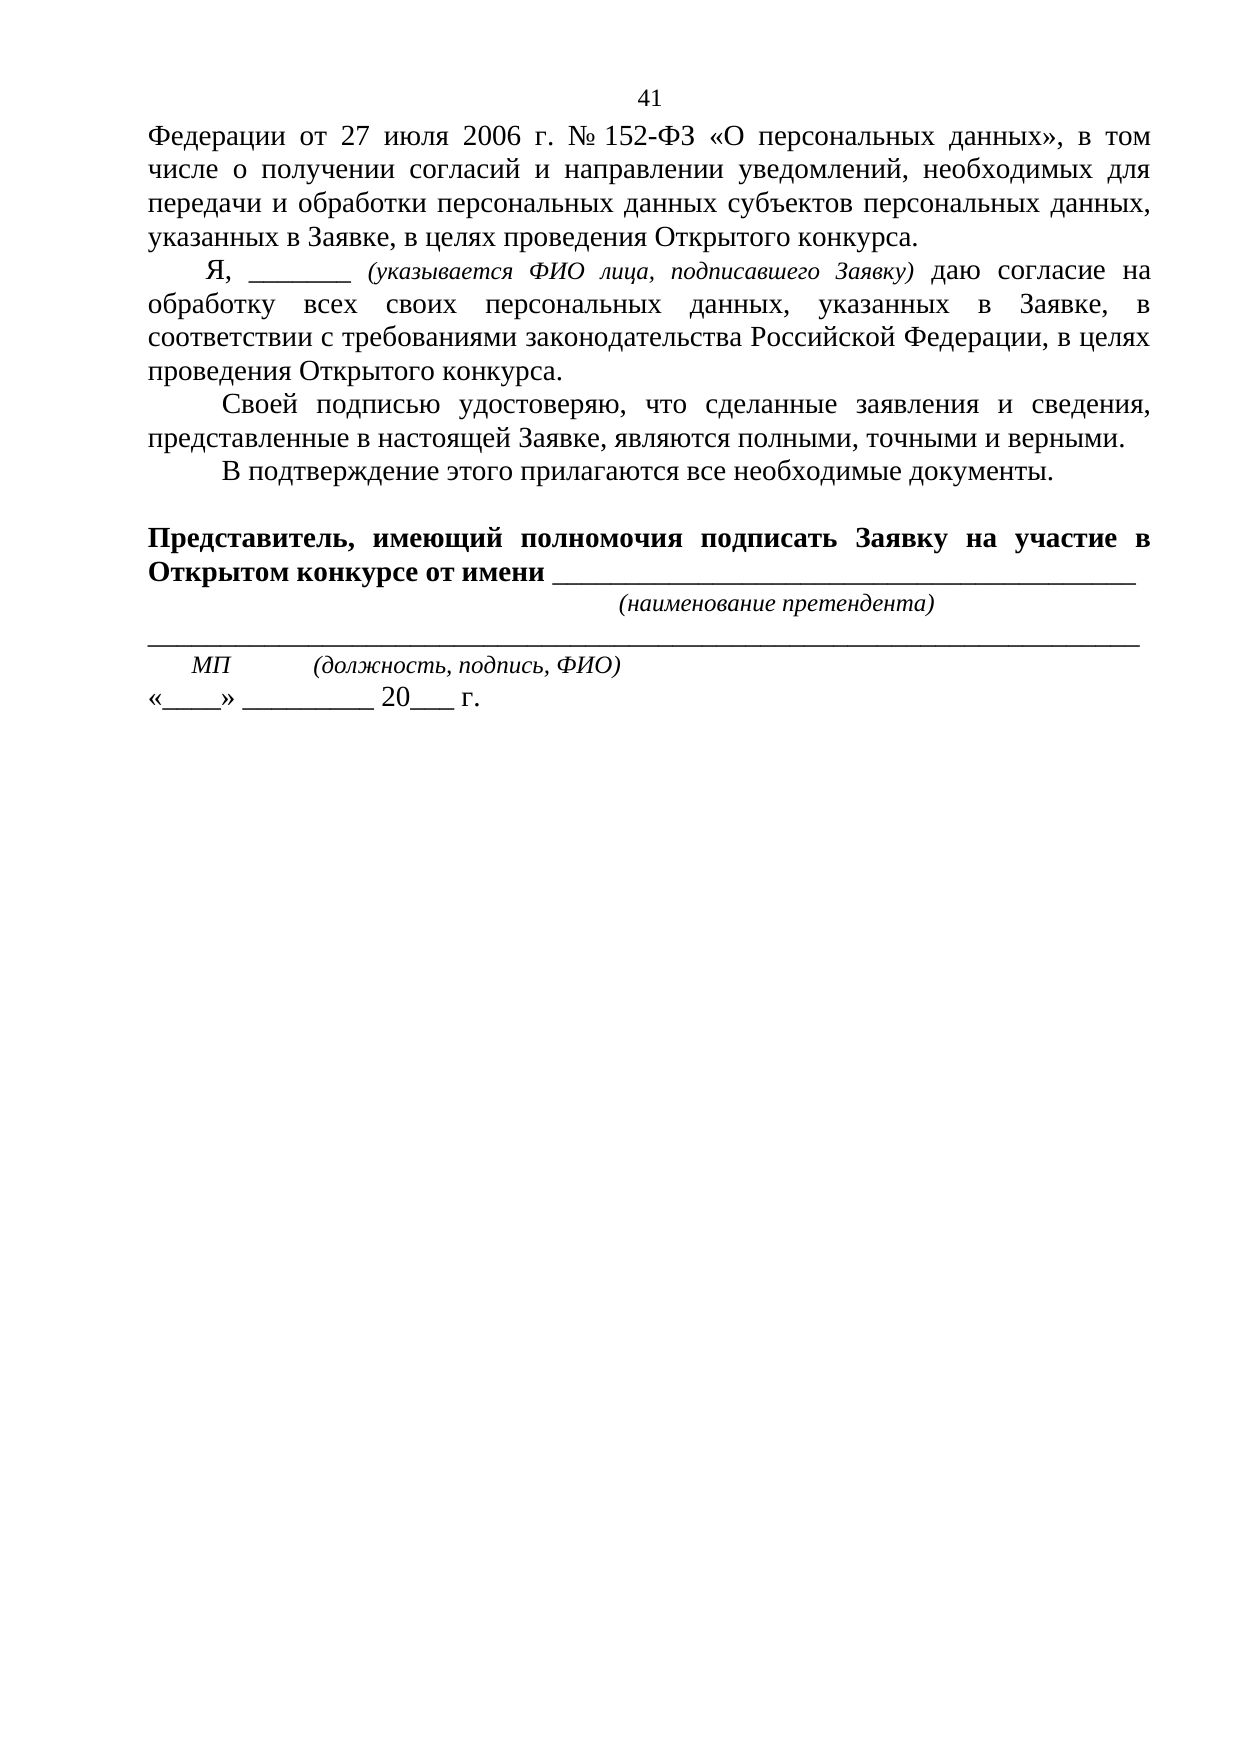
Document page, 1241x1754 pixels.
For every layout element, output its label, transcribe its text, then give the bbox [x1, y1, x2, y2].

text МП (должность, подпись, ФИО) [148, 650, 1152, 679]
text Своей подписью удостоверяю, что сделанные заявления и сведения, представленные в настоящей Заявке, являются полными, точными и верными. [148, 386, 1152, 453]
text (наименование претендента) [148, 588, 1152, 616]
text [148, 118, 1152, 252]
text ____________________________________________________________________ [148, 616, 1152, 650]
text «____» _________ 20___ г. [148, 679, 1152, 712]
text В подтверждение этого прилагаются все необходимые документы. [148, 453, 1152, 487]
text Представитель, имеющий полномочия подписать Заявку на участие в Открытом конкурсе от имени ________________________________________ [148, 521, 1152, 588]
text Я, _______ (указывается ФИО лица, подписавшего Заявку) даю согласие на обработку всех своих персональных данных, указанных в Заявке, в соответствии с требованиями законодательства Российской Федерации, в целях проведения Открытого конкурса. [148, 252, 1152, 386]
